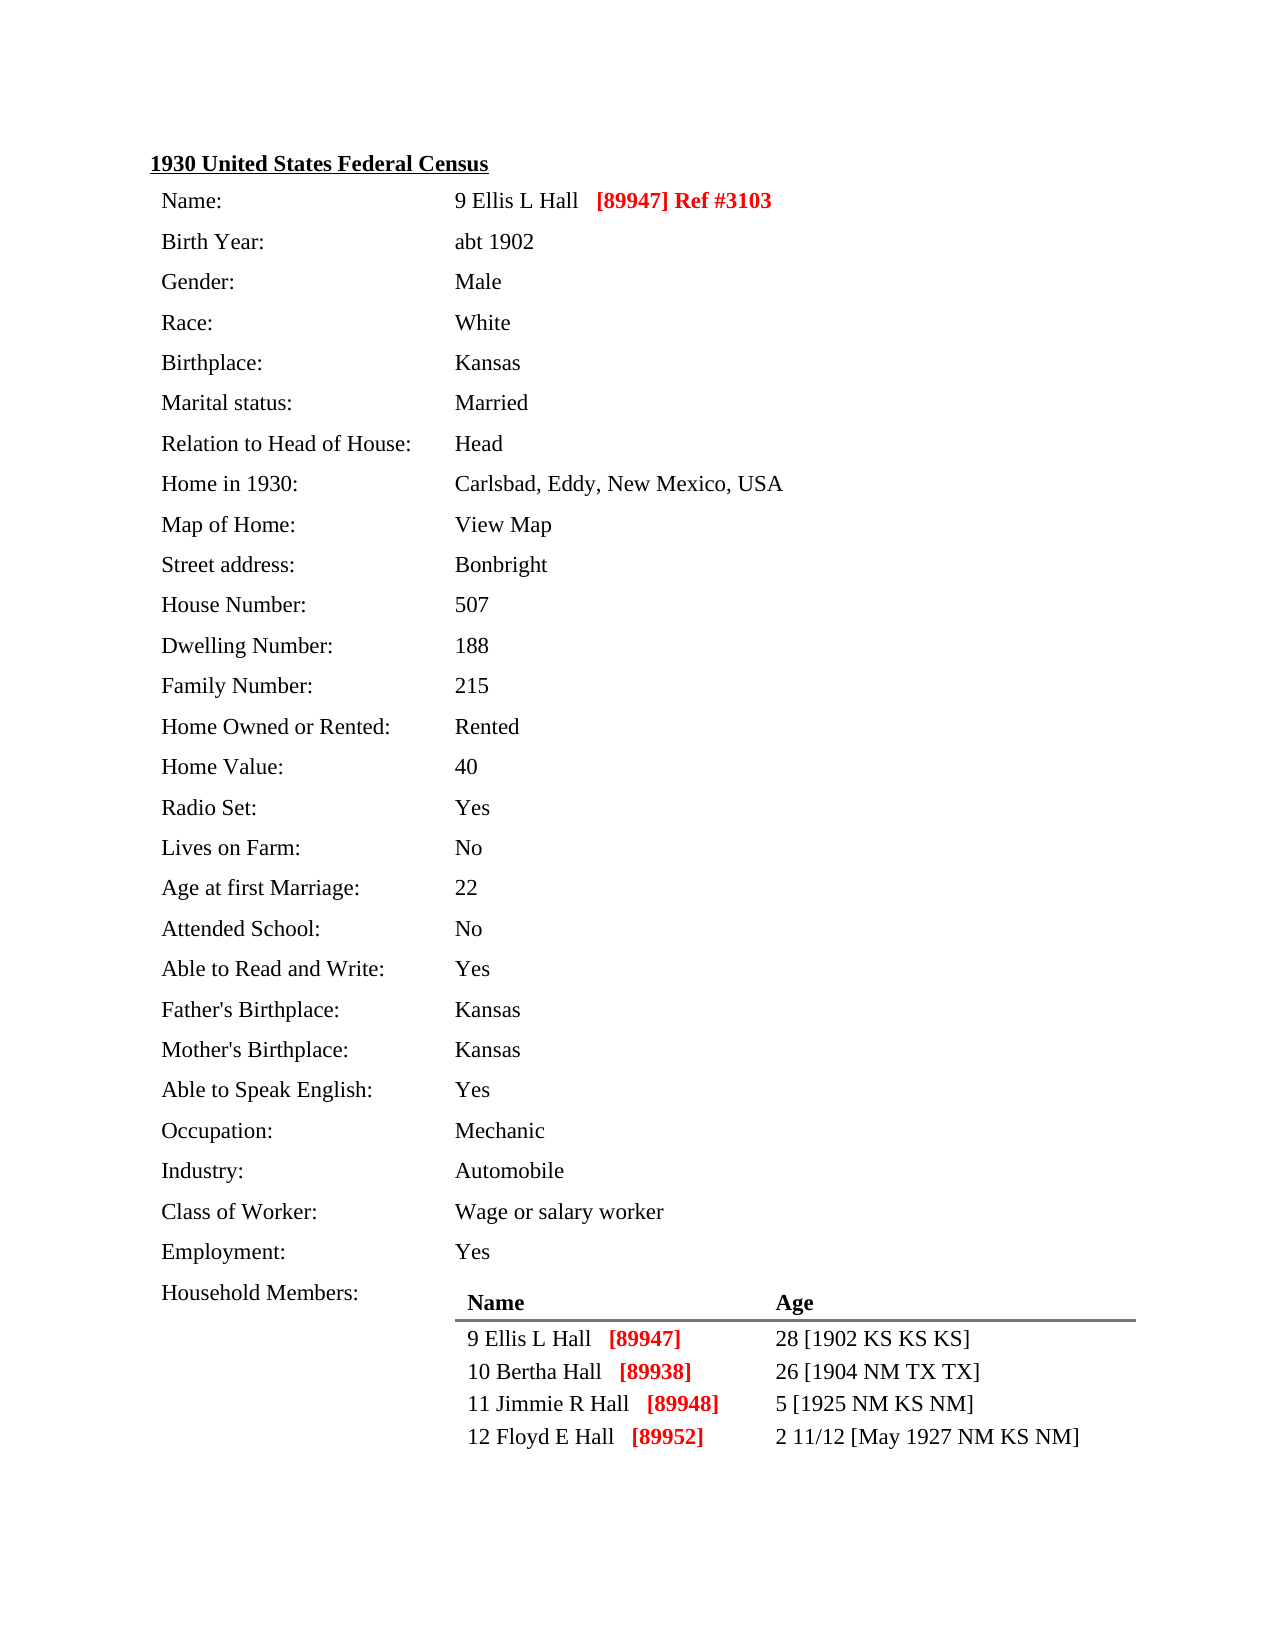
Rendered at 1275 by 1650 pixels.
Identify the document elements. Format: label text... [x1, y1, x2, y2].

table_cell Carlsbad, Eddy, New Mexico, USA [442, 459, 1153, 500]
table_cell Radio Set: [149, 783, 442, 823]
table_cell Employment: [149, 1227, 442, 1268]
table_cell Home in 1930: [149, 459, 442, 500]
table_cell Occupation: [149, 1106, 442, 1146]
table_cell View Map [442, 500, 1153, 540]
table_cell Wage or salary worker [442, 1187, 1153, 1227]
table_cell Automobile [442, 1146, 1153, 1187]
table_cell Relation to Head of House: [149, 419, 442, 459]
table_cell No [442, 823, 1153, 863]
table_header Name: [149, 176, 442, 217]
table_cell Race: [149, 298, 442, 338]
table_cell Map of Home: [149, 500, 442, 540]
table_cell Bonbright [442, 540, 1153, 581]
table_cell Yes [442, 1066, 1153, 1106]
table_cell Lives on Farm: [149, 823, 442, 863]
table_cell 507 [442, 581, 1153, 621]
table_cell 188 [442, 621, 1153, 661]
table_cell House Number: [149, 581, 442, 621]
table_cell Father's Birthplace: [149, 985, 442, 1025]
table_cell Birthplace: [149, 338, 442, 378]
table_cell Dwelling Number: [149, 621, 442, 661]
table_cell Male [442, 257, 1153, 298]
table_cell 215 [442, 661, 1153, 702]
table_cell Able to Speak English: [149, 1066, 442, 1106]
table_cell Yes [442, 1227, 1153, 1268]
table_cell Kansas [442, 338, 1153, 378]
table_cell No [442, 904, 1153, 944]
table_cell Mother's Birthplace: [149, 1025, 442, 1066]
table_cell Married [442, 379, 1153, 419]
table_cell Family Number: [149, 661, 442, 702]
table_cell White [442, 298, 1153, 338]
table_header 9 Ellis L Hall [89947] Ref #3103 [442, 176, 1153, 217]
table_cell Marital status: [149, 379, 442, 419]
table_cell Yes [442, 783, 1153, 823]
table_cell Gender: [149, 257, 442, 298]
table_cell Industry: [149, 1146, 442, 1187]
table_cell Mechanic [442, 1106, 1153, 1146]
table_cell Rented [442, 702, 1153, 742]
table_cell Kansas [442, 1025, 1153, 1066]
table_cell 40 [442, 742, 1153, 783]
table_cell Birth Year: [149, 217, 442, 257]
table_cell Able to Read and Write: [149, 944, 442, 985]
table_cell Home Value: [149, 742, 442, 783]
table_cell Age at first Marriage: [149, 864, 442, 904]
table_cell Home Owned or Rented: [149, 702, 442, 742]
table_cell Attended School: [149, 904, 442, 944]
text 1930 United States Federal Census [150, 150, 1125, 176]
table_cell Kansas [442, 985, 1153, 1025]
table_cell abt 1902 [442, 217, 1153, 257]
table_cell Street address: [149, 540, 442, 581]
table_cell Class of Worker: [149, 1187, 442, 1227]
table_cell Household Members: [149, 1268, 442, 1456]
table_cell [442, 1268, 1153, 1456]
table_cell 22 [442, 864, 1153, 904]
table_cell Head [442, 419, 1153, 459]
table_cell Yes [442, 944, 1153, 985]
